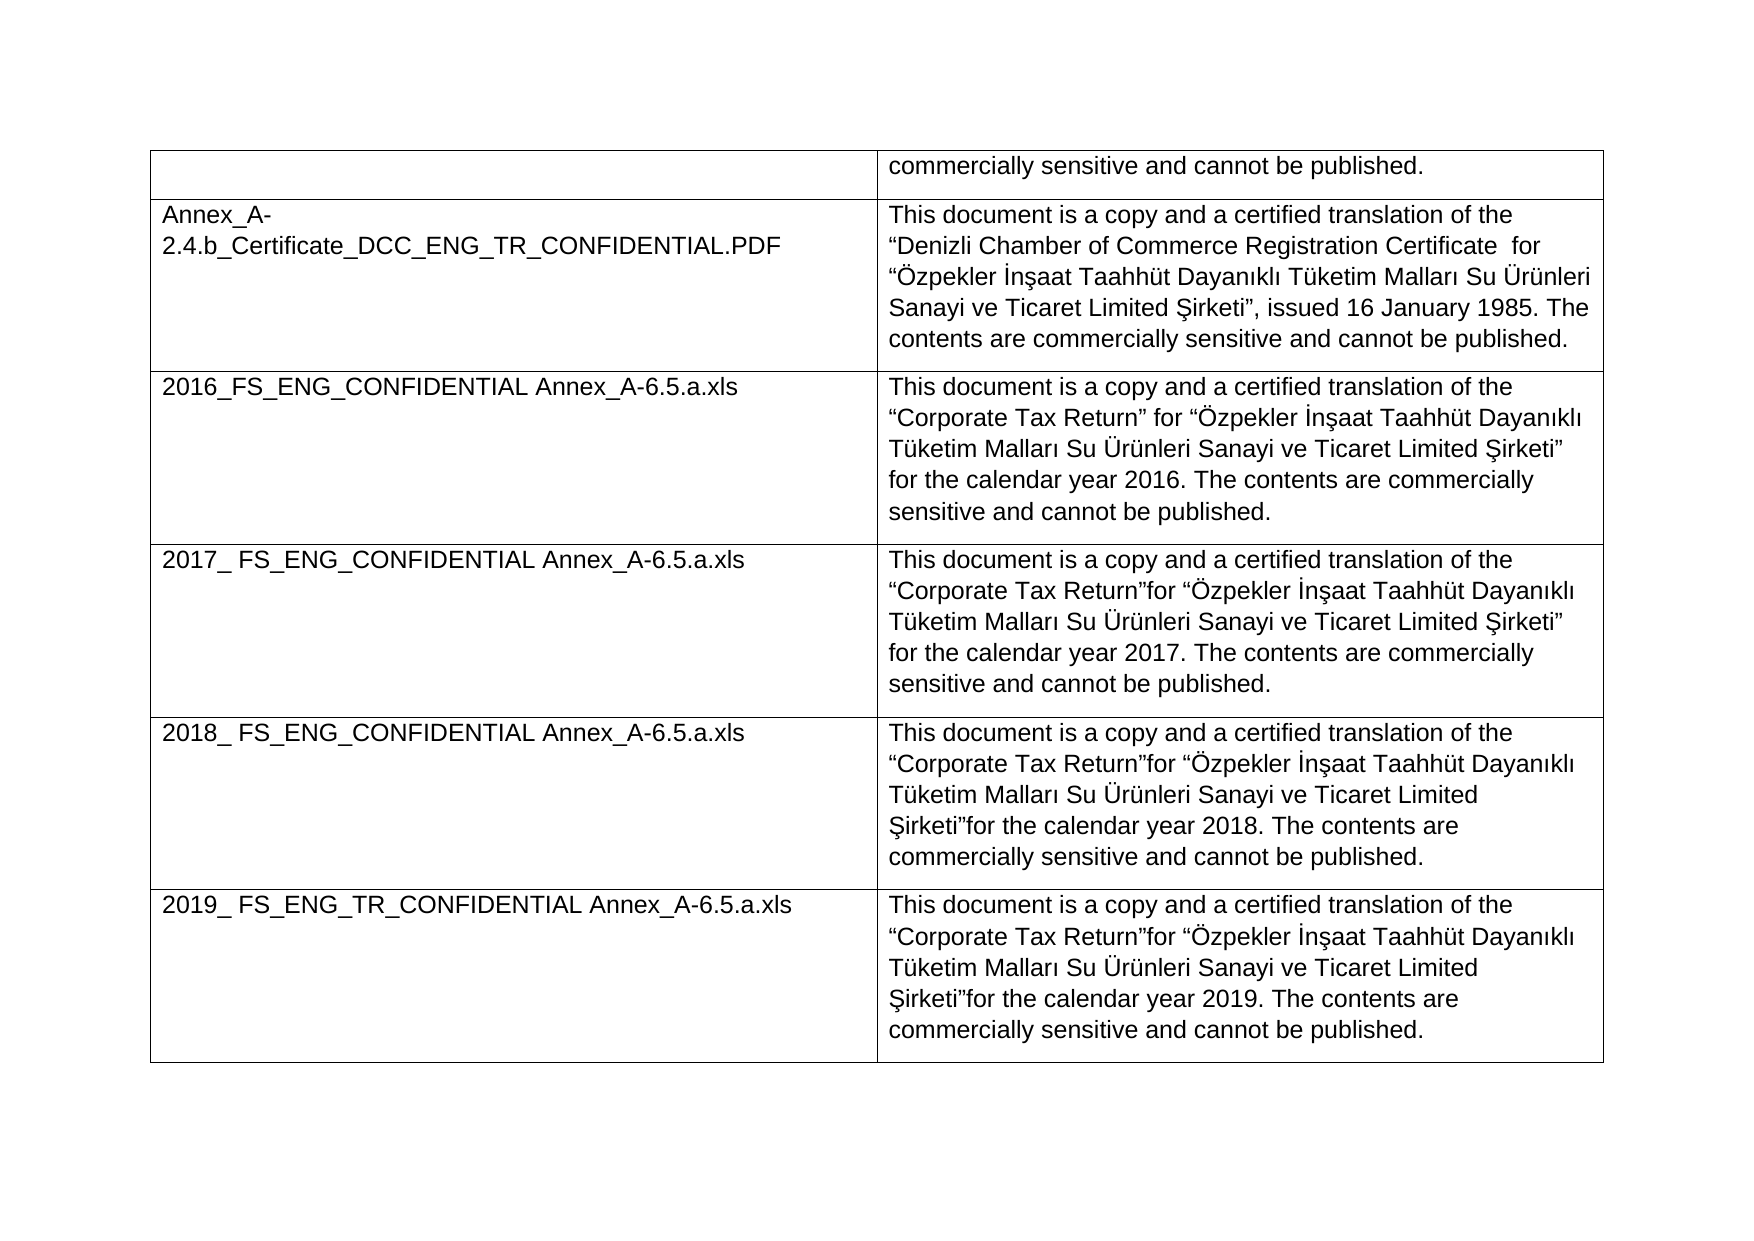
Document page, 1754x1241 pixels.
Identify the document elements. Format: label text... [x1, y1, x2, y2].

table_cell Annex_A-2.4.b_Certificate_DCC_ENG_TR_CONFIDENTIAL.PDF [151, 200, 877, 371]
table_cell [151, 151, 877, 198]
table_cell This document is a copy and a certified translation of the “Denizli Chamber of Commerce Registration Certificate for “Özpekler İnşaat Taahhüt Dayanıklı Tüketim Malları Su Ürünleri Sanayi ve Ticaret Limited Şirketi”, issued 16 January 1985. The contents are commercially sensitive and cannot be published. [878, 200, 1603, 371]
table_cell This document is a copy and a certified translation of the “Corporate Tax Return”for “Özpekler İnşaat Taahhüt Dayanıklı Tüketim Malları Su Ürünleri Sanayi ve Ticaret Limited Şirketi”for the calendar year 2019. The contents are commercially sensitive and cannot be published. [878, 890, 1603, 1062]
table_cell 2019_ FS_ENG_TR_CONFIDENTIAL Annex_A-6.5.a.xls [151, 890, 877, 1062]
table_cell This document is a copy and a certified translation of the “Corporate Tax Return” for “Özpekler İnşaat Taahhüt Dayanıklı Tüketim Malları Su Ürünleri Sanayi ve Ticaret Limited Şirketi” for the calendar year 2016. The contents are commercially sensitive and cannot be published. [878, 372, 1603, 544]
table_cell 2016_FS_ENG_CONFIDENTIAL Annex_A-6.5.a.xls [151, 372, 877, 544]
table_cell This document is a copy and a certified translation of the “Corporate Tax Return”for “Özpekler İnşaat Taahhüt Dayanıklı Tüketim Malları Su Ürünleri Sanayi ve Ticaret Limited Şirketi”for the calendar year 2018. The contents are commercially sensitive and cannot be published. [878, 718, 1603, 889]
table_cell This document is a copy and a certified translation of the “Corporate Tax Return”for “Özpekler İnşaat Taahhüt Dayanıklı Tüketim Malları Su Ürünleri Sanayi ve Ticaret Limited Şirketi” for the calendar year 2017. The contents are commercially sensitive and cannot be published. [878, 545, 1603, 717]
table_cell 2017_ FS_ENG_CONFIDENTIAL Annex_A-6.5.a.xls [151, 545, 877, 717]
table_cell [878, 151, 1603, 198]
table_cell 2018_ FS_ENG_CONFIDENTIAL Annex_A-6.5.a.xls [151, 718, 877, 889]
